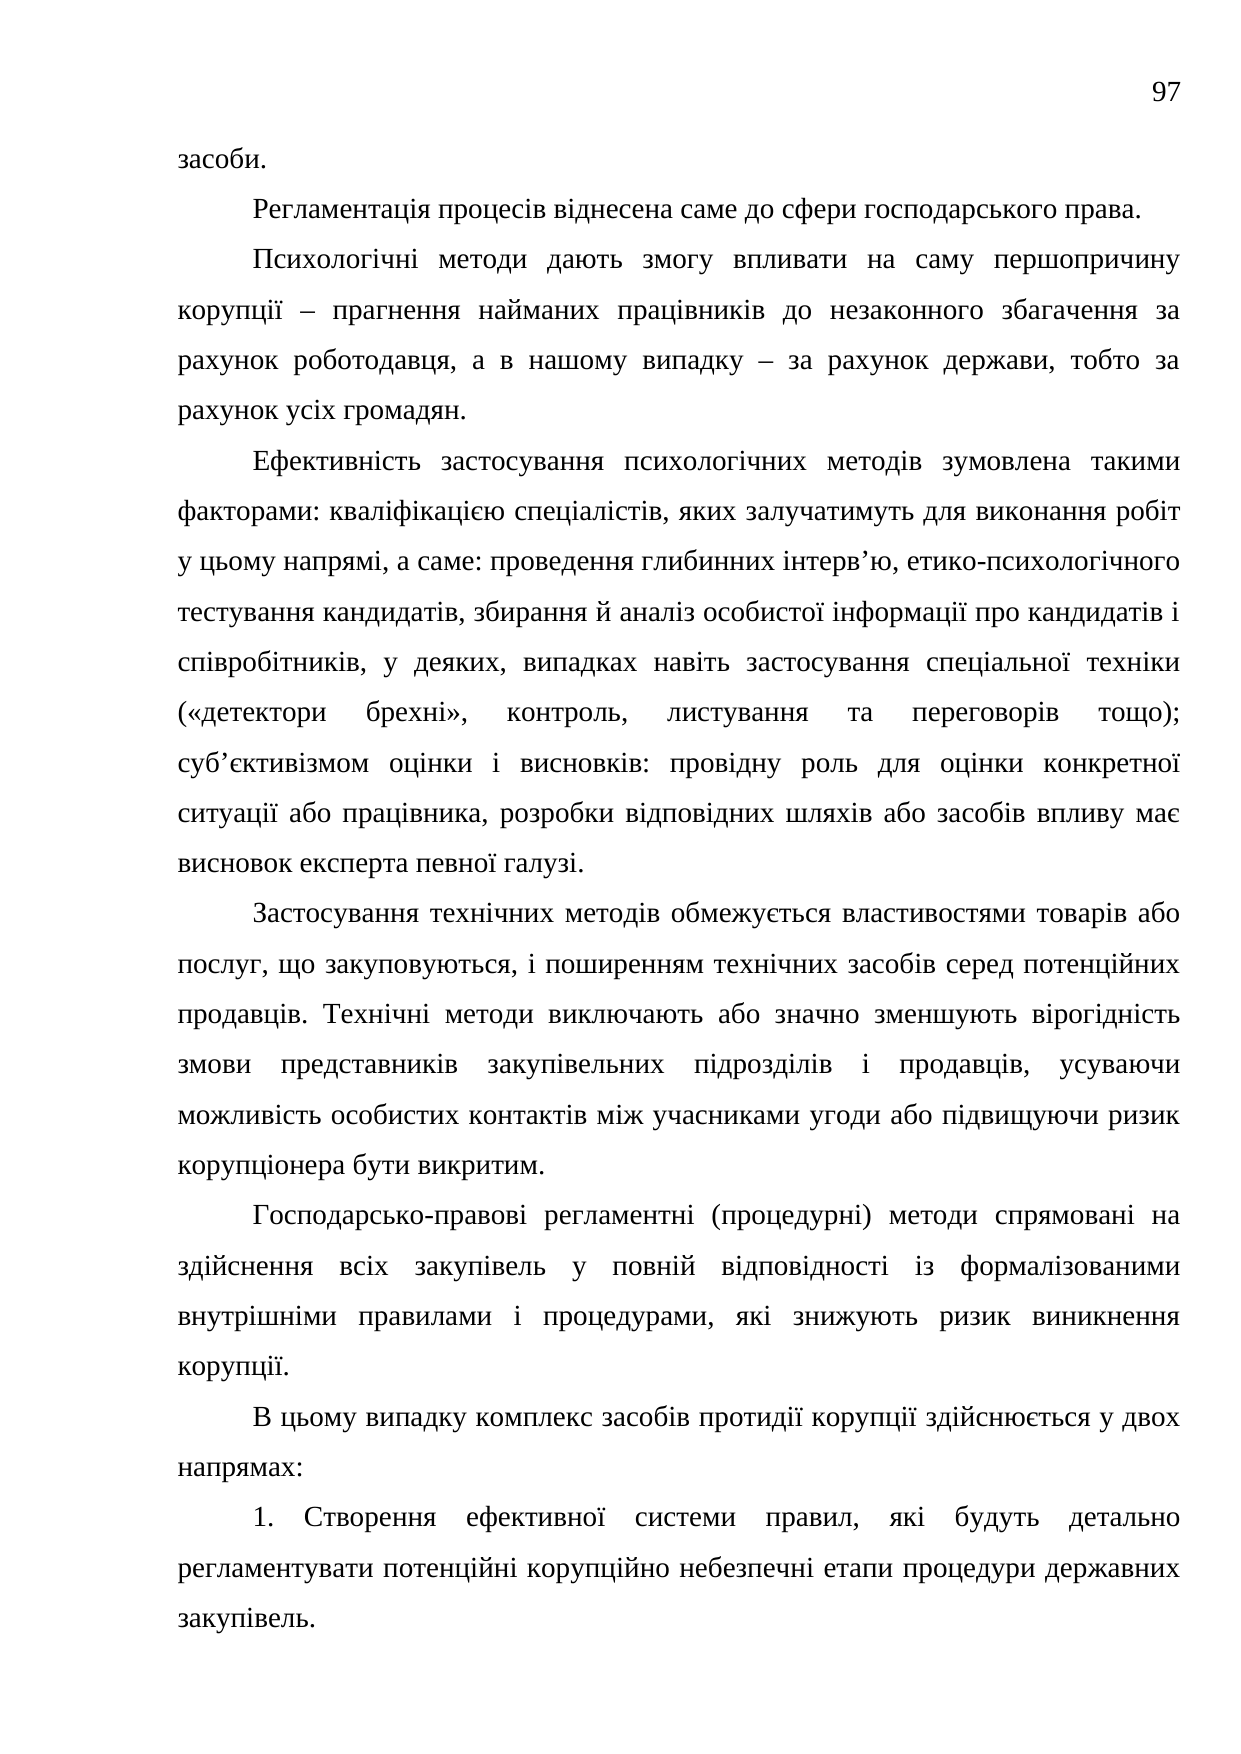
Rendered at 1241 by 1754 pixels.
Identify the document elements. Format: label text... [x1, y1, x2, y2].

text Регламентація процесів віднесена саме до сфери господарського права. [177, 191, 1181, 225]
text Психологічні методи дають змогу впливати на саму першопричину корупції – прагнення найманих працівників до незаконного збагачення за рахунок роботодавця, а в нашому випадку – за рахунок держави, тобто за рахунок усіх громадян. [177, 242, 1181, 426]
text Ефективність застосування психологічних методів зумовлена такими факторами: кваліфікацією спеціалістів, яких залучатимуть для виконання робіт у цьому напрямі, а саме: проведення глибинних інтерв’ю, етико-психологічного тестування кандидатів, збирання й аналіз особистої інформації про кандидатів і співробітників, у деяких, випадках навіть застосування спеціальної техніки («детектори брехні», контроль, листування та переговорів тощо); суб’єктивізмом оцінки і висновків: провідну роль для оцінки конкретної ситуації або працівника, розробки відповідних шляхів або засобів впливу має висновок експерта певної галузі. [177, 443, 1181, 879]
text Господарсько-правові регламентні (процедурні) методи спрямовані на здійснення всіх закупівель у повній відповідності із формалізованими внутрішніми правилами і процедурами, які знижують ризик виникнення корупції. [177, 1197, 1181, 1382]
text В цьому випадку комплекс засобів протидії корупції здійснюється у двох напрямах: [177, 1399, 1181, 1483]
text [177, 141, 1181, 174]
text 1. Створення ефективної системи правил, які будуть детально регламентувати потенційні корупційно небезпечні етапи процедури державних закупівель. [177, 1499, 1181, 1633]
text Застосування технічних методів обмежується властивостями товарів або послуг, що закуповуються, і поширенням технічних засобів серед потенційних продавців. Технічні методи виключають або значно зменшують вірогідність змови представників закупівельних підрозділів і продавців, усуваючи можливість особистих контактів між учасниками угоди або підвищуючи ризик корупціонера бути викритим. [177, 896, 1181, 1181]
